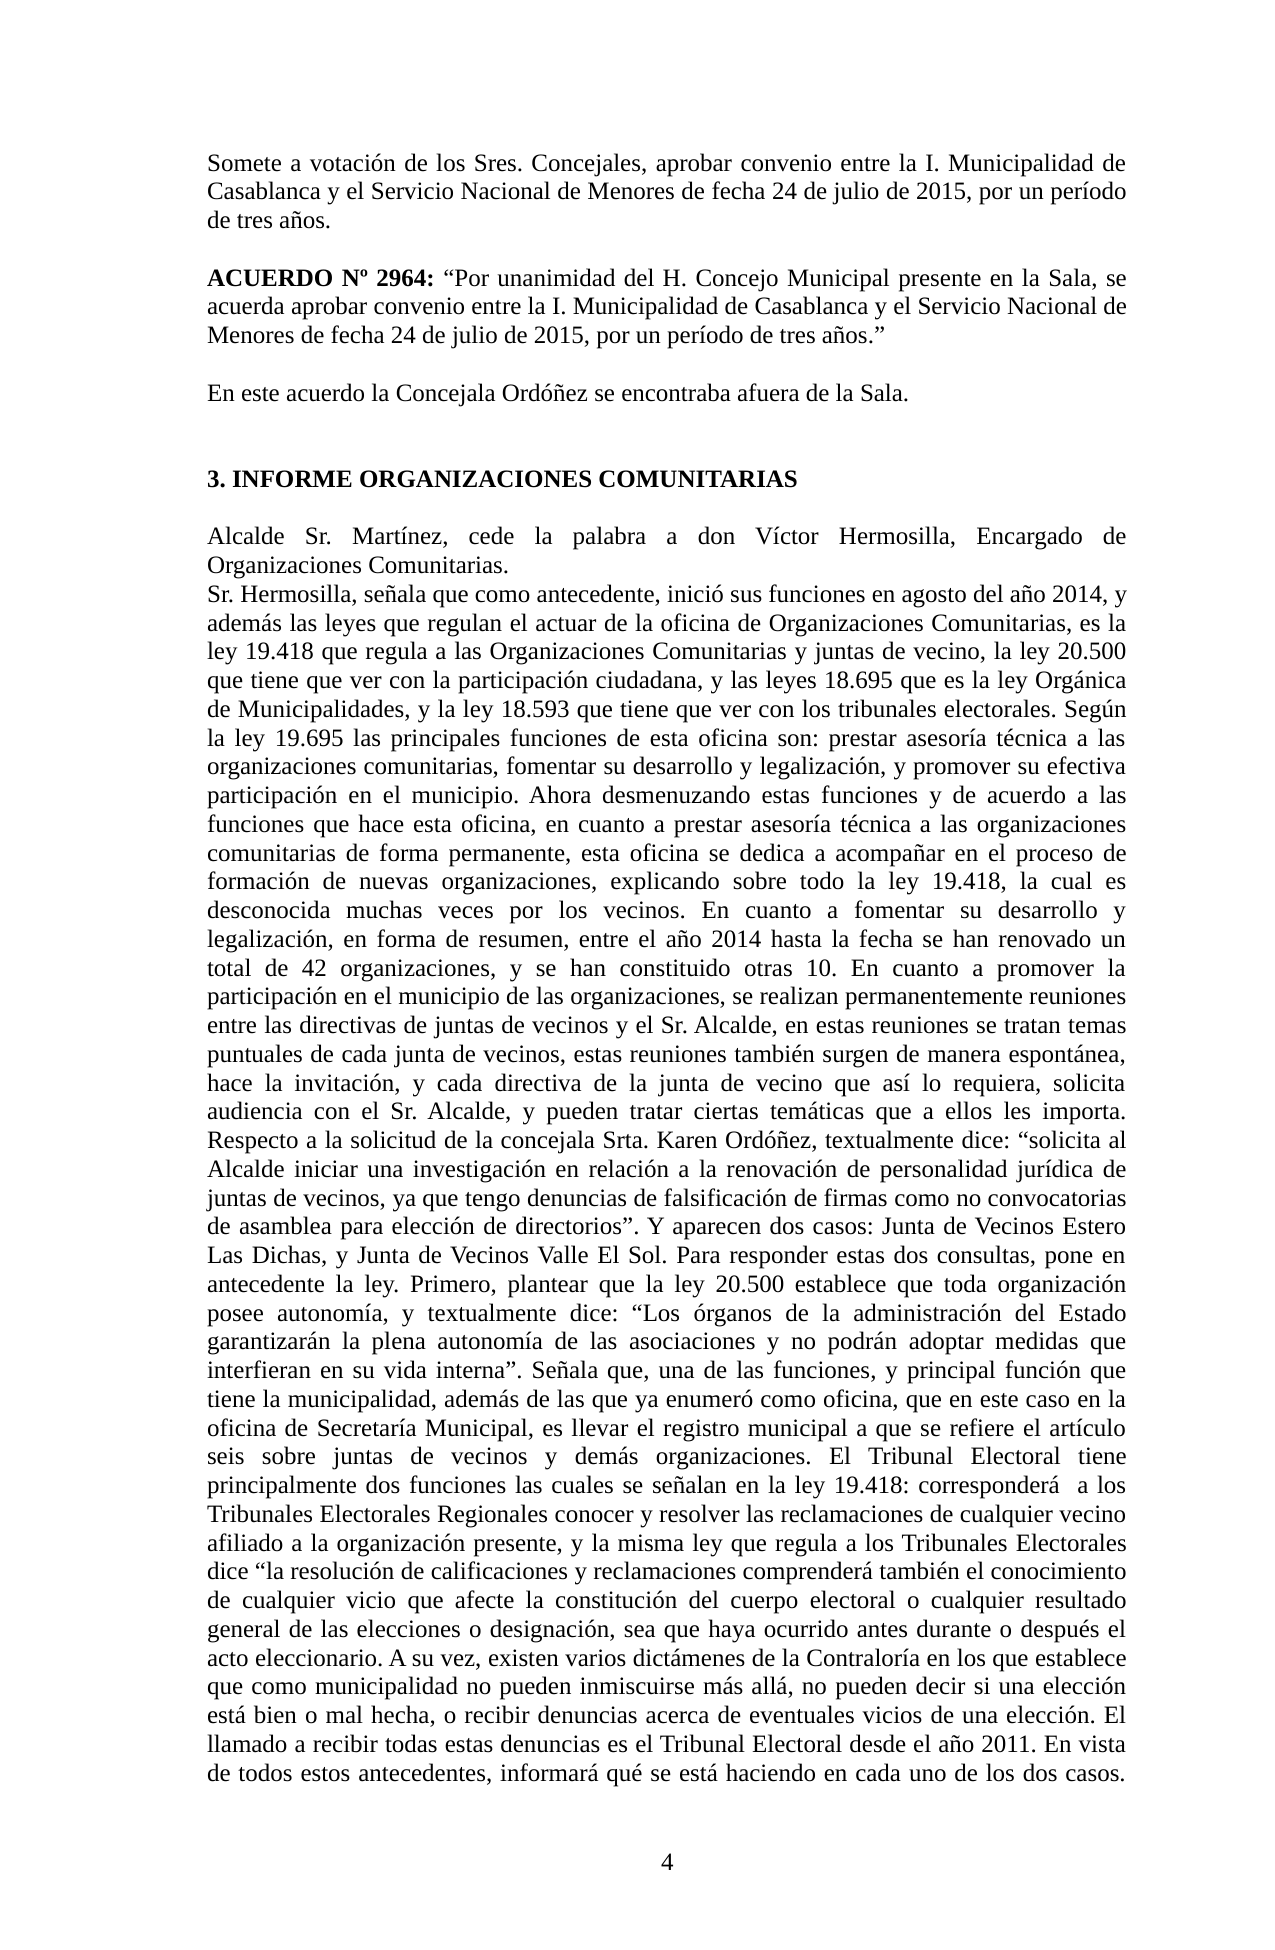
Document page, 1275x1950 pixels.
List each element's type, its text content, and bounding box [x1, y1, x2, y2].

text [207, 579, 1127, 1786]
text Alcalde Sr. Martínez, cede la palabra a don Víctor Hermosilla, Encargado de Organizaciones Comunitarias. [207, 521, 1127, 579]
text ACUERDO Nº 2964: “Por unanimidad del H. Concejo Municipal presente en la Sala, se acuerda aprobar convenio entre la I. Municipalidad de Casablanca y el Servicio Nacional de Menores de fecha 24 de julio de 2015, por un período de tres años.” [207, 263, 1127, 349]
text 3. INFORME ORGANIZACIONES COMUNITARIAS [207, 464, 1127, 493]
text Somete a votación de los Sres. Concejales, aprobar convenio entre la I. Municipalidad de Casablanca y el Servicio Nacional de Menores de fecha 24 de julio de 2015, por un período de tres años. [207, 148, 1127, 234]
text En este acuerdo la Concejala Ordóñez se encontraba afuera de la Sala. [207, 378, 1127, 406]
